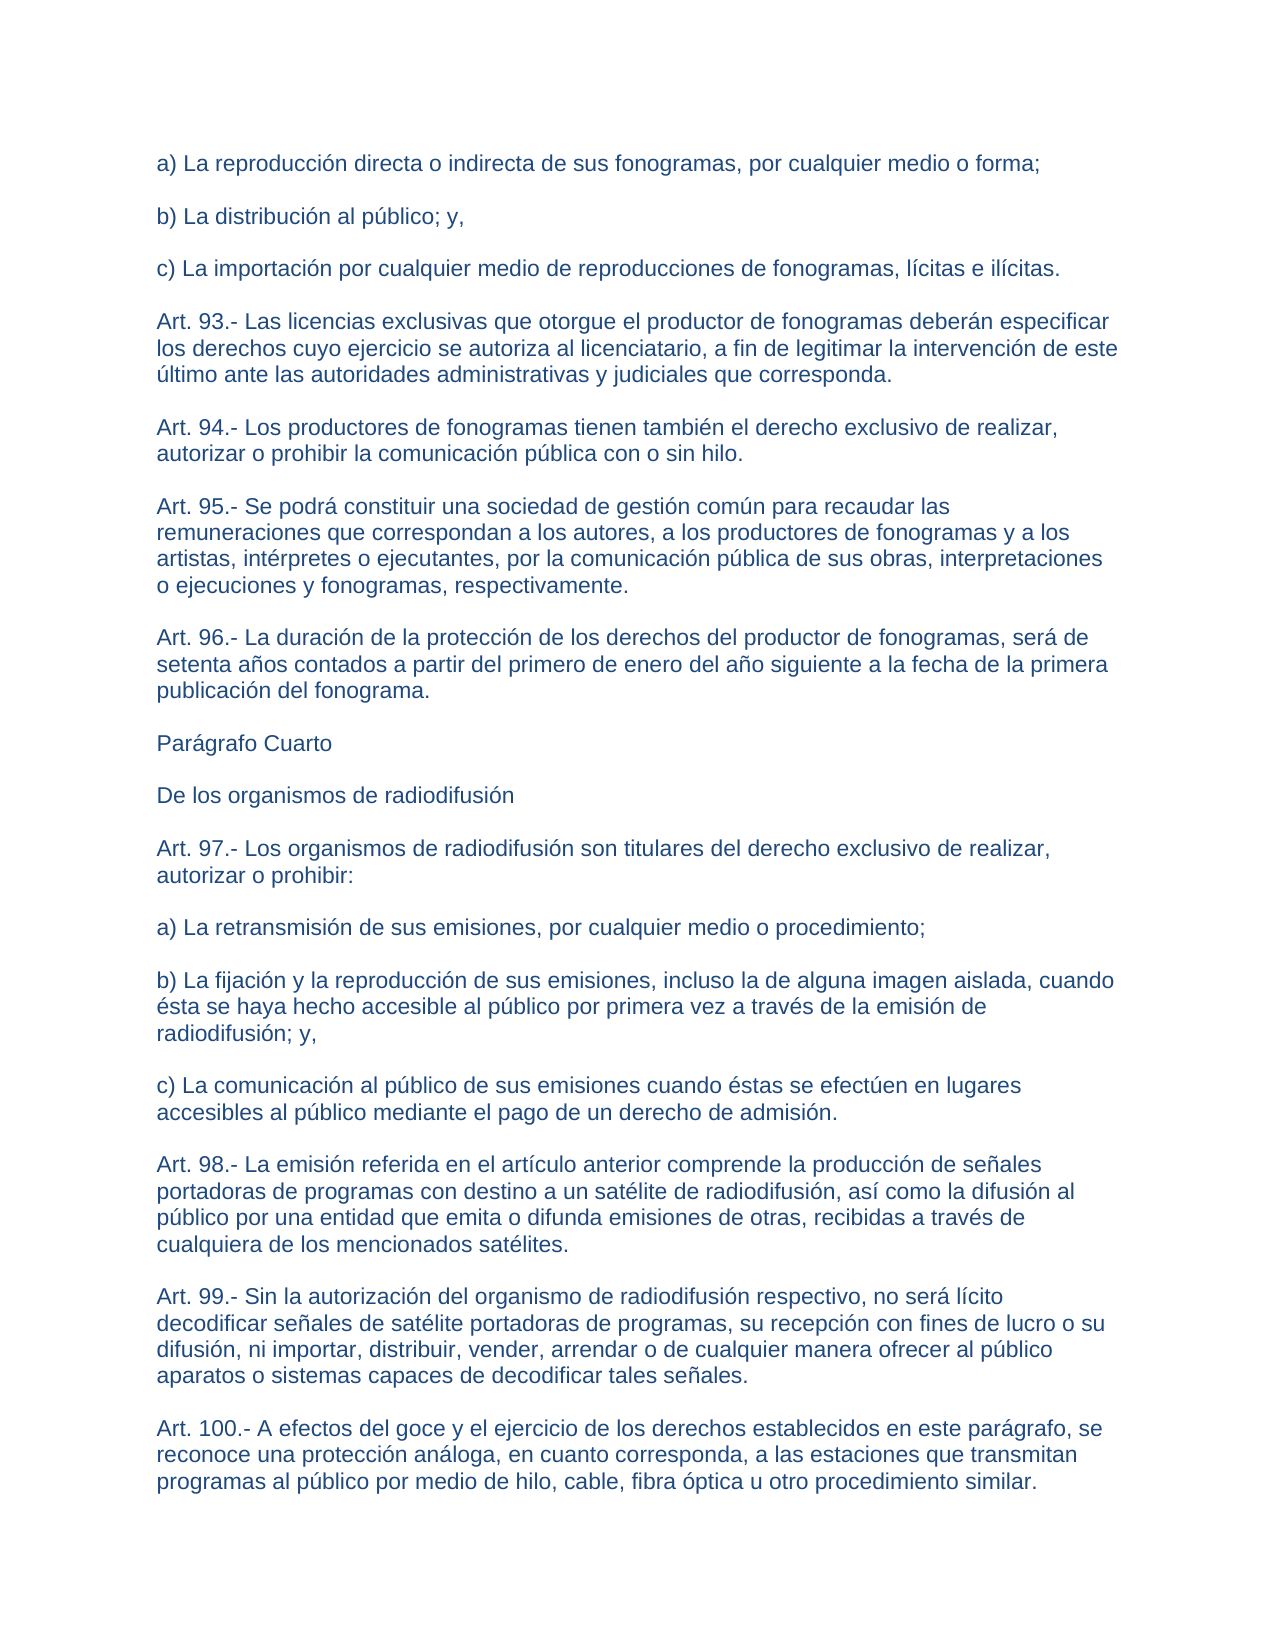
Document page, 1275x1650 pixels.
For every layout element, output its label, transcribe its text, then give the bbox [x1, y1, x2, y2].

text Art. 95.- Se podrá constituir una sociedad de gestión común para recaudar las remuneraciones que correspondan a los autores, a los productores de fonogramas y a los artistas, intérpretes o ejecutantes, por la comunicación pública de sus obras, interpretaciones o ejecuciones y fonogramas, respectivamente. [156, 493, 1118, 598]
text c) La importación por cualquier medio de reproducciones de fonogramas, lícitas e ilícitas. [156, 255, 1118, 282]
text Art. 96.- La duración de la protección de los derechos del productor de fonogramas, será de setenta años contados a partir del primero de enero del año siguiente a la fecha de la primera publicación del fonograma. [156, 624, 1118, 703]
text c) La comunicación al público de sus emisiones cuando éstas se efectúen en lugares accesibles al público mediante el pago de un derecho de admisión. [156, 1072, 1118, 1125]
text a) La reproducción directa o indirecta de sus fonogramas, por cualquier medio o forma; [156, 150, 1118, 176]
text Art. 99.- Sin la autorización del organismo de radiodifusión respectivo, no será lícito decodificar señales de satélite portadoras de programas, su recepción con fines de lucro o su difusión, ni importar, distribuir, vender, arrendar o de cualquier manera ofrecer al público aparatos o sistemas capaces de decodificar tales señales. [156, 1283, 1118, 1389]
text Art. 93.- Las licencias exclusivas que otorgue el productor de fonogramas deberán especificar los derechos cuyo ejercicio se autoriza al licenciatario, a fin de legitimar la intervención de este último ante las autoridades administrativas y judiciales que corresponda. [156, 308, 1118, 387]
text Art. 100.- A efectos del goce y el ejercicio de los derechos establecidos en este parágrafo, se reconoce una protección análoga, en cuanto corresponda, a las estaciones que transmitan programas al público por medio de hilo, cable, fibra óptica u otro procedimiento similar. [156, 1415, 1118, 1494]
text a) La retransmisión de sus emisiones, por cualquier medio o procedimiento; [156, 914, 1118, 941]
text b) La distribución al público; y, [156, 203, 1118, 229]
text Parágrafo Cuarto [156, 730, 1118, 756]
text De los organismos de radiodifusión [156, 782, 1118, 809]
text Art. 94.- Los productores de fonogramas tienen también el derecho exclusivo de realizar, autorizar o prohibir la comunicación pública con o sin hilo. [156, 413, 1118, 466]
text Art. 97.- Los organismos de radiodifusión son titulares del derecho exclusivo de realizar, autorizar o prohibir: [156, 835, 1118, 888]
text Art. 98.- La emisión referida en el artículo anterior comprende la producción de señales portadoras de programas con destino a un satélite de radiodifusión, así como la difusión al público por una entidad que emita o difunda emisiones de otras, recibidas a través de cualquiera de los mencionados satélites. [156, 1151, 1118, 1257]
text b) La fijación y la reproducción de sus emisiones, incluso la de alguna imagen aislada, cuando ésta se haya hecho accesible al público por primera vez a través de la emisión de radiodifusión; y, [156, 967, 1118, 1046]
